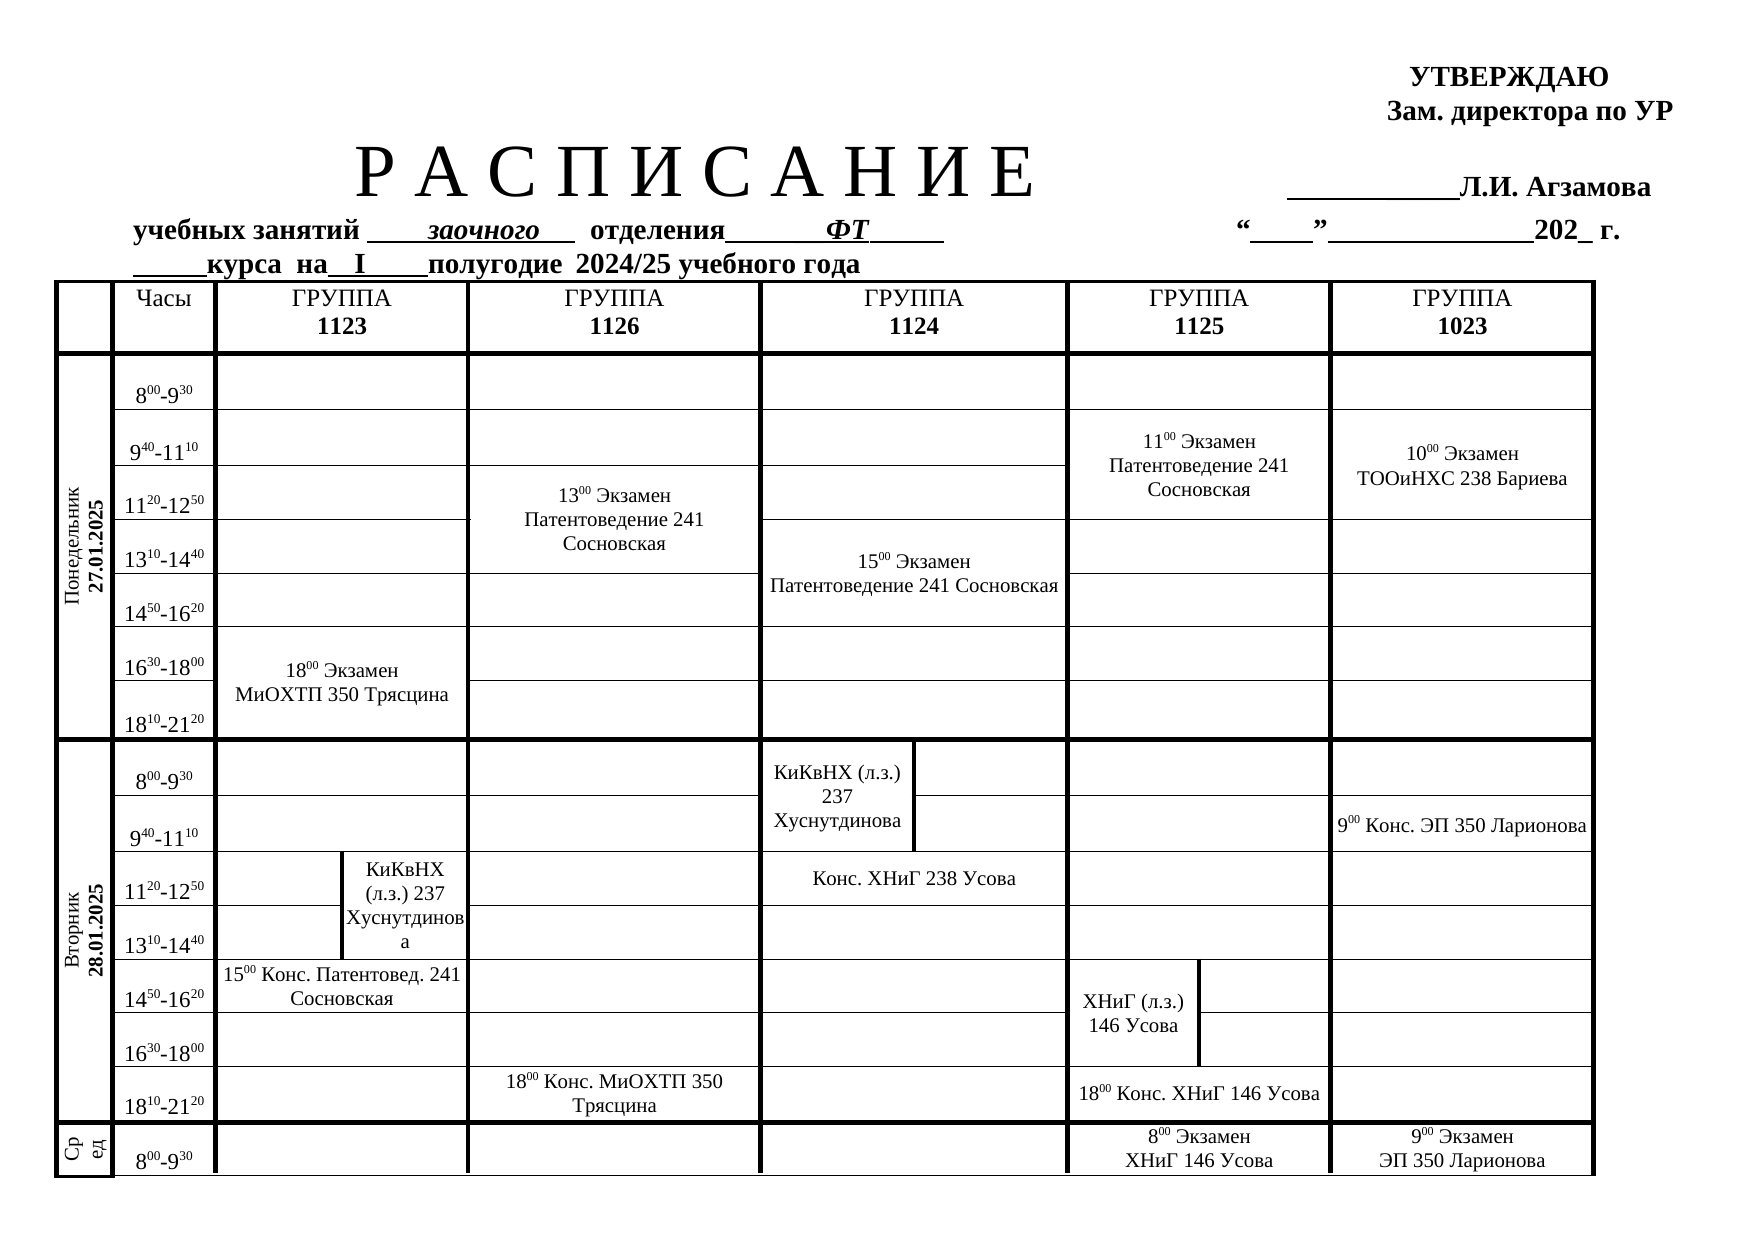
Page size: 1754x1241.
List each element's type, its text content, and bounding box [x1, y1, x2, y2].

table_cell [215, 1125, 468, 1175]
table_cell 1310-1440 [115, 906, 213, 958]
table_cell [1070, 906, 1328, 958]
table_header ГРУППА 1124 [763, 283, 1065, 351]
table_cell 1800 Конс. ХНиГ 146 Усова [1070, 1067, 1328, 1120]
table_cell 1630-1800 [115, 627, 213, 680]
table_cell [1070, 681, 1328, 737]
table_cell [1333, 960, 1591, 1012]
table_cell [1068, 1125, 1331, 1175]
table_cell 800-930 [115, 742, 213, 795]
table_cell Вторник 28.01.2025 [59, 742, 110, 1120]
table_cell [218, 356, 466, 409]
table_cell 1120-1250 [115, 466, 213, 519]
table_cell 1500 Экзамен Патентоведение 241 Сосновская [763, 520, 1065, 626]
table_cell [763, 410, 1065, 465]
table_cell [218, 574, 466, 626]
table_cell [470, 796, 758, 851]
table_cell [470, 960, 758, 1012]
table_cell 1450-1620 [115, 574, 213, 626]
table_cell 1630-1800 [115, 1013, 213, 1066]
table_cell [218, 906, 340, 958]
table_cell [218, 742, 466, 795]
table_cell [470, 356, 758, 409]
table_cell 900 Конс. ЭП 350 Ларионова [1333, 796, 1591, 851]
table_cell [1331, 1125, 1591, 1175]
table_cell КиКвНХ (л.з.) 237 Хуснутдинова [344, 852, 466, 958]
table_cell [470, 681, 758, 737]
table_cell [1070, 574, 1328, 626]
table_cell [1333, 681, 1591, 737]
table_cell 940-1110 [115, 796, 213, 851]
table_cell [1070, 742, 1328, 795]
table_cell 1800 Экзамен МиОХТП 350 Трясцина [218, 627, 466, 737]
table_cell [470, 574, 758, 626]
table_cell Понедельник 27.01.2025 [59, 356, 110, 737]
table_cell [470, 906, 758, 958]
table_cell 1300 Экзамен Патентоведение 241 Сосновская [470, 466, 758, 572]
table_cell 1500 Конс. Патентовед. 241 Сосновская [218, 960, 466, 1012]
table_cell 1000 Экзамен ТООиНХС 238 Бариева [1333, 410, 1591, 519]
table_cell [218, 1067, 466, 1120]
table_cell 1120-1250 [115, 852, 213, 905]
table_cell [1070, 852, 1328, 905]
table_cell [218, 466, 466, 519]
table_cell [1070, 627, 1328, 680]
table_cell [1333, 1013, 1591, 1066]
table_cell Конс. ХНиГ 238 Усова [763, 852, 1065, 905]
table_cell [218, 852, 340, 905]
text учебных занятий заочного отделения __ФТ “ ” 202_ г. [59, 212, 1695, 246]
table_cell 1100 Экзамен Патентоведение 241 Сосновская [1070, 410, 1328, 519]
text курса на I полугодие 2024/25 учебного года [59, 246, 1695, 279]
table_cell 940-1110 [115, 410, 213, 465]
table_cell [470, 627, 758, 680]
table_cell [763, 466, 1065, 519]
table_cell [1070, 796, 1328, 851]
table_cell [760, 1125, 1067, 1175]
table_header Часы [115, 283, 213, 351]
table_cell [1201, 1013, 1328, 1066]
table_cell [763, 681, 1065, 737]
table_cell [1333, 520, 1591, 572]
table_cell Среда 29.01.2025 [59, 1125, 110, 1175]
table_cell [763, 960, 1065, 1012]
table_cell [1333, 1067, 1591, 1120]
table_cell [218, 410, 466, 465]
text Зам. директора по УР [59, 93, 1695, 126]
table_cell [763, 906, 1065, 958]
table_cell 1450-1620 [115, 960, 213, 1012]
text УТВЕРЖДАЮ [59, 59, 1609, 93]
table_cell [1201, 960, 1328, 1012]
table_cell [470, 410, 758, 465]
table_cell [1070, 356, 1328, 409]
table_cell ХНиГ (л.з.) 146 Усова [1070, 960, 1197, 1066]
table_cell [916, 796, 1065, 851]
table_cell [1333, 742, 1591, 795]
table_header ГРУППА 1126 [470, 283, 758, 351]
table_cell 800-930 [115, 1125, 215, 1175]
table_cell [470, 852, 758, 905]
table_cell [763, 356, 1065, 409]
table_cell [218, 1013, 466, 1066]
table_cell 1810-2120 [115, 1067, 213, 1120]
table_header [59, 283, 110, 351]
table_cell [470, 1013, 758, 1066]
table_header ГРУППА 1123 [218, 283, 466, 351]
table_cell [763, 1013, 1065, 1066]
table_cell [218, 796, 466, 851]
table_cell [1333, 906, 1591, 958]
table_cell [763, 1067, 1065, 1120]
table_cell 1810-2120 [115, 681, 213, 737]
table_cell 1800 Конс. МиОХТП 350 Трясцина [470, 1067, 758, 1120]
table_cell [470, 742, 758, 795]
table_header ГРУППА 1125 [1070, 283, 1328, 351]
text Р А С П И С А Н И Е _____Л.И. Агзамова [59, 126, 1695, 212]
table_cell [218, 520, 466, 572]
table_cell [1333, 574, 1591, 626]
table_cell КиКвНХ (л.з.) 237 Хуснутдинова [763, 742, 912, 851]
table_cell [763, 627, 1065, 680]
table_cell [1333, 852, 1591, 905]
table_cell [1070, 520, 1328, 572]
table_cell [916, 742, 1065, 795]
table_cell 800-930 [115, 356, 213, 409]
table_header ГРУППА 1023 [1333, 283, 1591, 351]
table_cell [1333, 356, 1591, 409]
table_cell [1333, 627, 1591, 680]
table_cell 1310-1440 [115, 520, 213, 572]
table_cell [468, 1125, 760, 1175]
